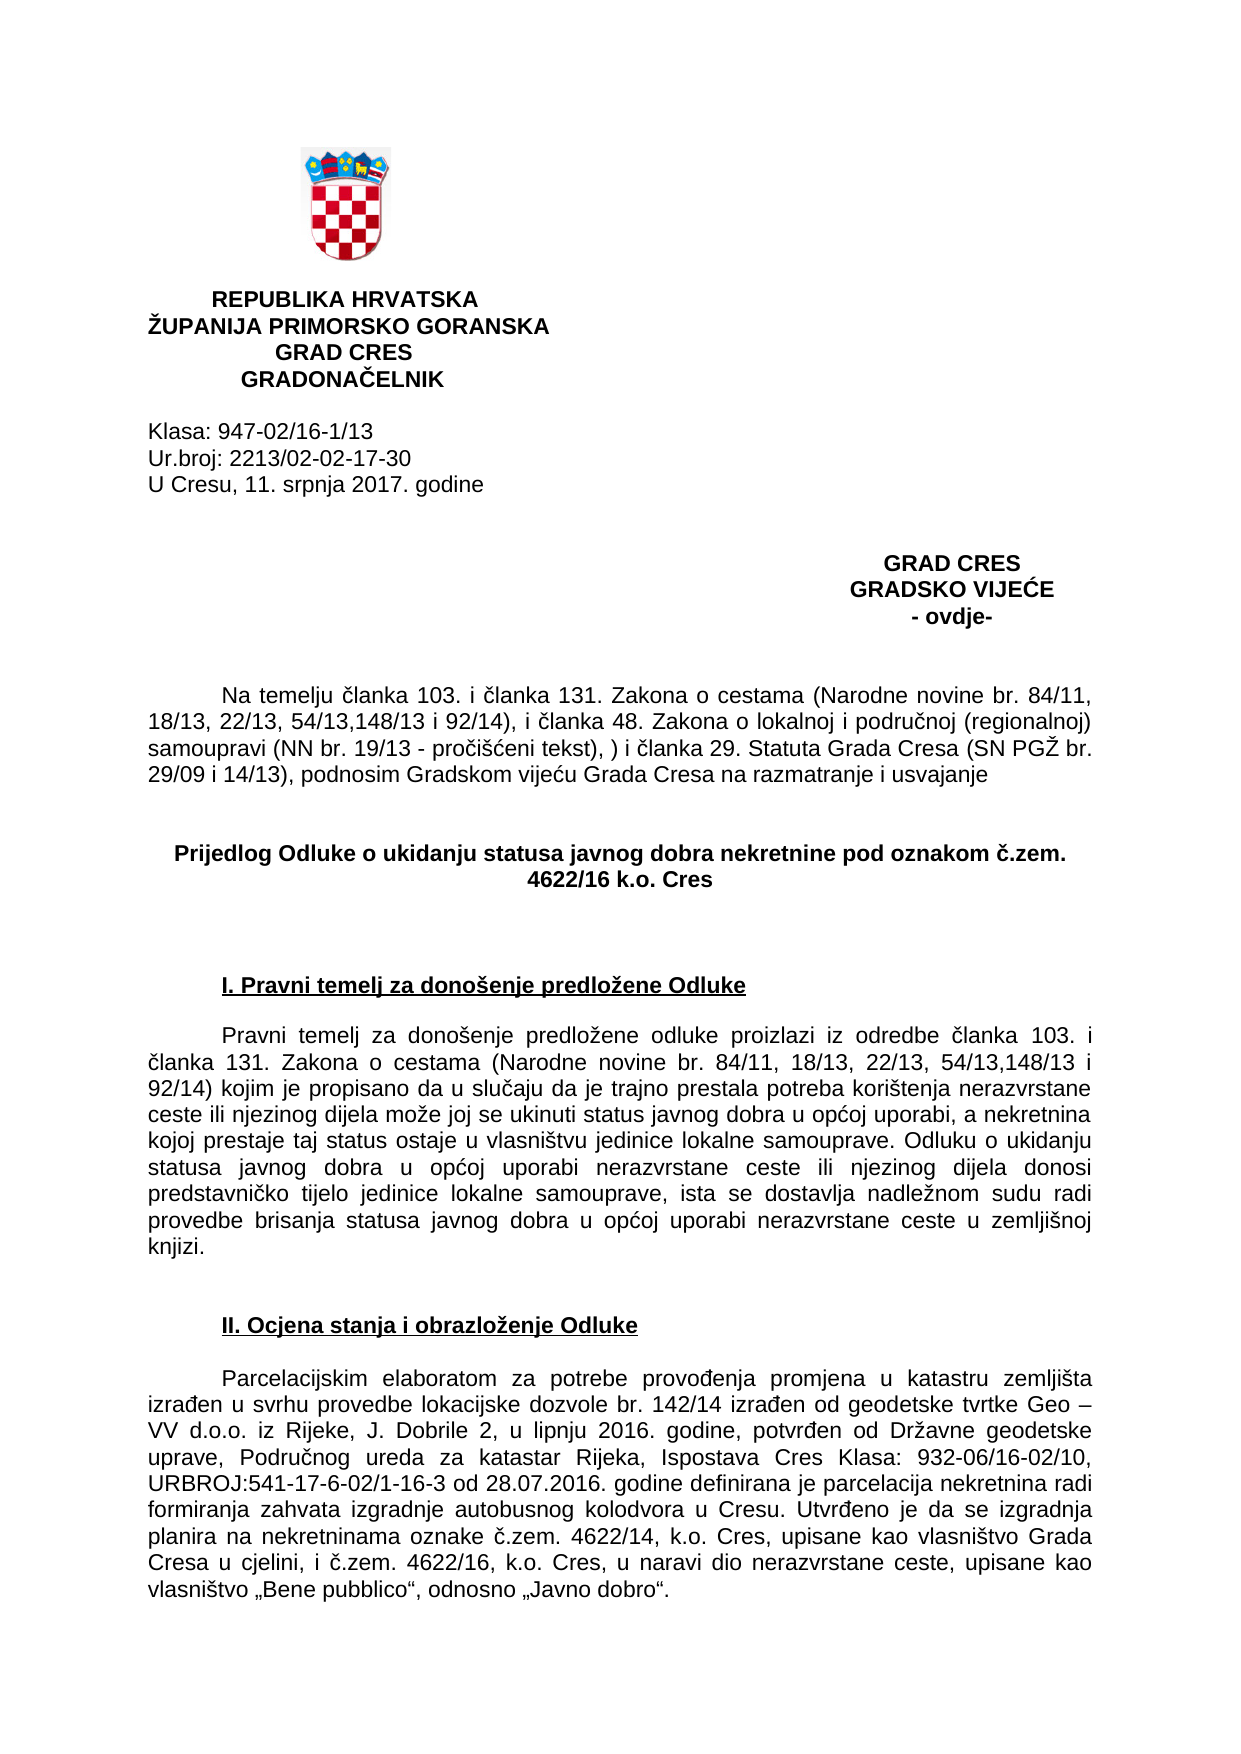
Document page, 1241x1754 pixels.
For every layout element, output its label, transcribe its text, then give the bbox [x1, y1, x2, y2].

text U Cresu, 11. srpnja 2017. godine [148, 471, 1093, 497]
text Ur.broj: 2213/02-02-17-30 [148, 444, 1093, 471]
text GRAD CRES [148, 339, 1093, 366]
text I. Pravni temelj za donošenje predložene Odluke [148, 972, 1093, 998]
text GRADSKO VIJEĆE [738, 576, 1093, 603]
text Pravni temelj za donošenje predložene odluke proizlazi iz odredbe članka 103. i članka 131. Zakona o cestama (Narodne novine br. 84/11, 18/13, 22/13, 54/13,148/13 i 92/14) kojim je propisano da u slučaju da je trajno prestala potreba korištenja nerazvrstane ceste ili njezinog dijela može joj se ukinuti status javnog dobra u općoj uporabi, a nekretnina kojoj prestaje taj status ostaje u vlasništvu jedinice lokalne samouprave. Odluku o ukidanju statusa javnog dobra u općoj uporabi nerazvrstane ceste ili njezinog dijela donosi predstavničko tijelo jedinice lokalne samouprave, ista se dostavlja nadležnom sudu radi provedbe brisanja statusa javnog dobra u općoj uporabi nerazvrstane ceste u zemljišnoj knjizi. [148, 1022, 1093, 1259]
text II. Ocjena stanja i obrazloženje Odluke [148, 1312, 1093, 1338]
text GRAD CRES [738, 550, 1093, 576]
picture [300, 147, 392, 261]
text Na temelju članka 103. i članka 131. Zakona o cestama (Narodne novine br. 84/11, 18/13, 22/13, 54/13,148/13 i 92/14), i članka 48. Zakona o lokalnoj i područnoj (regionalnoj) samoupravi (NN br. 19/13 - pročišćeni tekst), ) i članka 29. Statuta Grada Cresa (SN PGŽ br. 29/09 i 14/13), podnosim Gradskom vijeću Grada Cresa na razmatranje i usvajanje [148, 682, 1093, 787]
text REPUBLIKA HRVATSKA [148, 286, 1093, 313]
text Prijedlog Odluke o ukidanju statusa javnog dobra nekretnine pod oznakom č.zem. 4622/16 k.o. Cres [148, 840, 1093, 893]
text Klasa: 947-02/16-1/13 [148, 418, 1093, 444]
text - ovdje- [738, 603, 1093, 629]
text Parcelacijskim elaboratom za potrebe provođenja promjena u katastru zemljišta izrađen u svrhu provedbe lokacijske dozvole br. 142/14 izrađen od geodetske tvrtke Geo – VV d.o.o. iz Rijeke, J. Dobrile 2, u lipnju 2016. godine, potvrđen od Državne geodetske uprave, Područnog ureda za katastar Rijeka, Ispostava Cres Klasa: 932-06/16-02/10, URBROJ:541-17-6-02/1-16-3 od 28.07.2016. godine definirana je parcelacija nekretnina radi formiranja zahvata izgradnje autobusnog kolodvora u Cresu. Utvrđeno je da se izgradnja planira na nekretninama oznake č.zem. 4622/14, k.o. Cres, upisane kao vlasništvo Grada Cresa u cjelini, i č.zem. 4622/16, k.o. Cres, u naravi dio nerazvrstane ceste, upisane kao vlasništvo „Bene pubblico“, odnosno „Javno dobro“. [148, 1365, 1093, 1602]
text GRADONAČELNIK [221, 366, 1093, 392]
text ŽUPANIJA PRIMORSKO GORANSKA [148, 313, 1093, 339]
